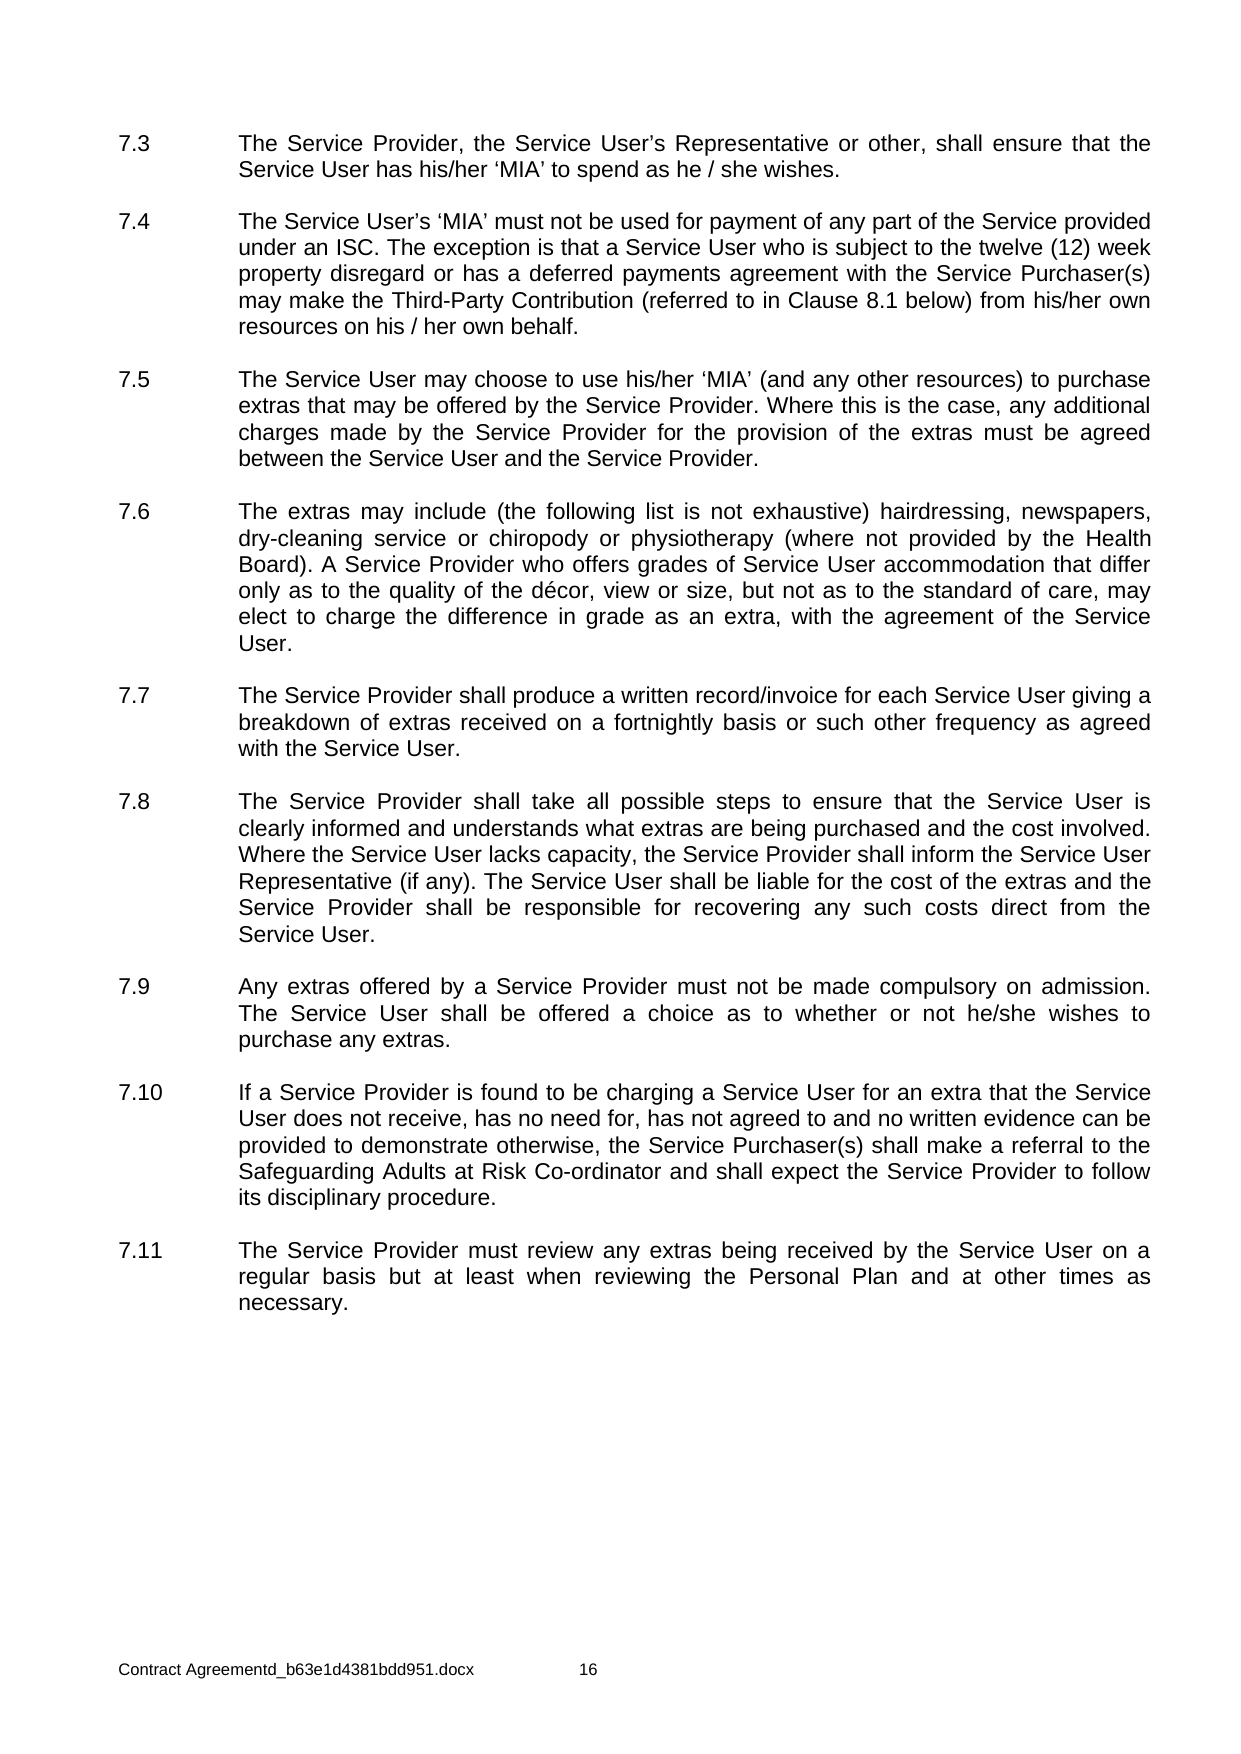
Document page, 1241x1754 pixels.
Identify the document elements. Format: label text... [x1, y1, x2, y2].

text 7.9 Any extras offered by a Service Provider must not be made compulsory on admission. The Service User shall be offered a choice as to whether or not he/she wishes to purchase any extras. [118, 974, 1152, 1052]
text 7.10 If a Service Provider is found to be charging a Service User for an extra that the Service User does not receive, has no need for, has not agreed to and no written evidence can be provided to demonstrate otherwise, the Service Purchaser(s) shall make a referral to the Safeguarding Adults at Risk Co-ordinator and shall expect the Service Provider to follow its disciplinary procedure. [118, 1079, 1152, 1211]
text 7.7 The Service Provider shall produce a written record/invoice for each Service User giving a breakdown of extras received on a fortnightly basis or such other frequency as agreed with the Service User. [118, 682, 1152, 762]
text 7.4 The Service User’s ‘MIA’ must not be used for payment of any part of the Service provided under an ISC. The exception is that a Service User who is subject to the twelve (12) week property disregard or has a deferred payments agreement with the Service Purchaser(s) may make the Third-Party Contribution (referred to in Clause 8.1 below) from his/her own resources on his / her own behalf. [118, 208, 1152, 340]
text 7.3 The Service Provider, the Service User’s Representative or other, shall ensure that the Service User has his/her ‘MIA’ to spend as he / she wishes. [118, 130, 1152, 183]
text 7.6 The extras may include (the following list is not exhaustive) hairdressing, newspapers, dry-cleaning service or chiropody or physiotherapy (where not provided by the Health Board). A Service Provider who offers grades of Service User accommodation that differ only as to the quality of the décor, view or size, but not as to the standard of care, may elect to charge the difference in grade as an extra, with the agreement of the Service User. [118, 499, 1152, 656]
text 7.8 The Service Provider shall take all possible steps to ensure that the Service User is clearly informed and understands what extras are being purchased and the cost involved. Where the Service User lacks capacity, the Service Provider shall inform the Service User Representative (if any). The Service User shall be liable for the cost of the extras and the Service Provider shall be responsible for recovering any such costs direct from the Service User. [118, 788, 1152, 947]
text 7.11 The Service Provider must review any extras being received by the Service User on a regular basis but at least when reviewing the Personal Plan and at other times as necessary. [118, 1237, 1152, 1316]
text 7.5 The Service User may choose to use his/her ‘MIA’ (and any other resources) to purchase extras that may be offered by the Service Provider. Where this is the case, any additional charges made by the Service Provider for the provision of the extras must be agreed between the Service User and the Service Provider. [118, 367, 1152, 472]
